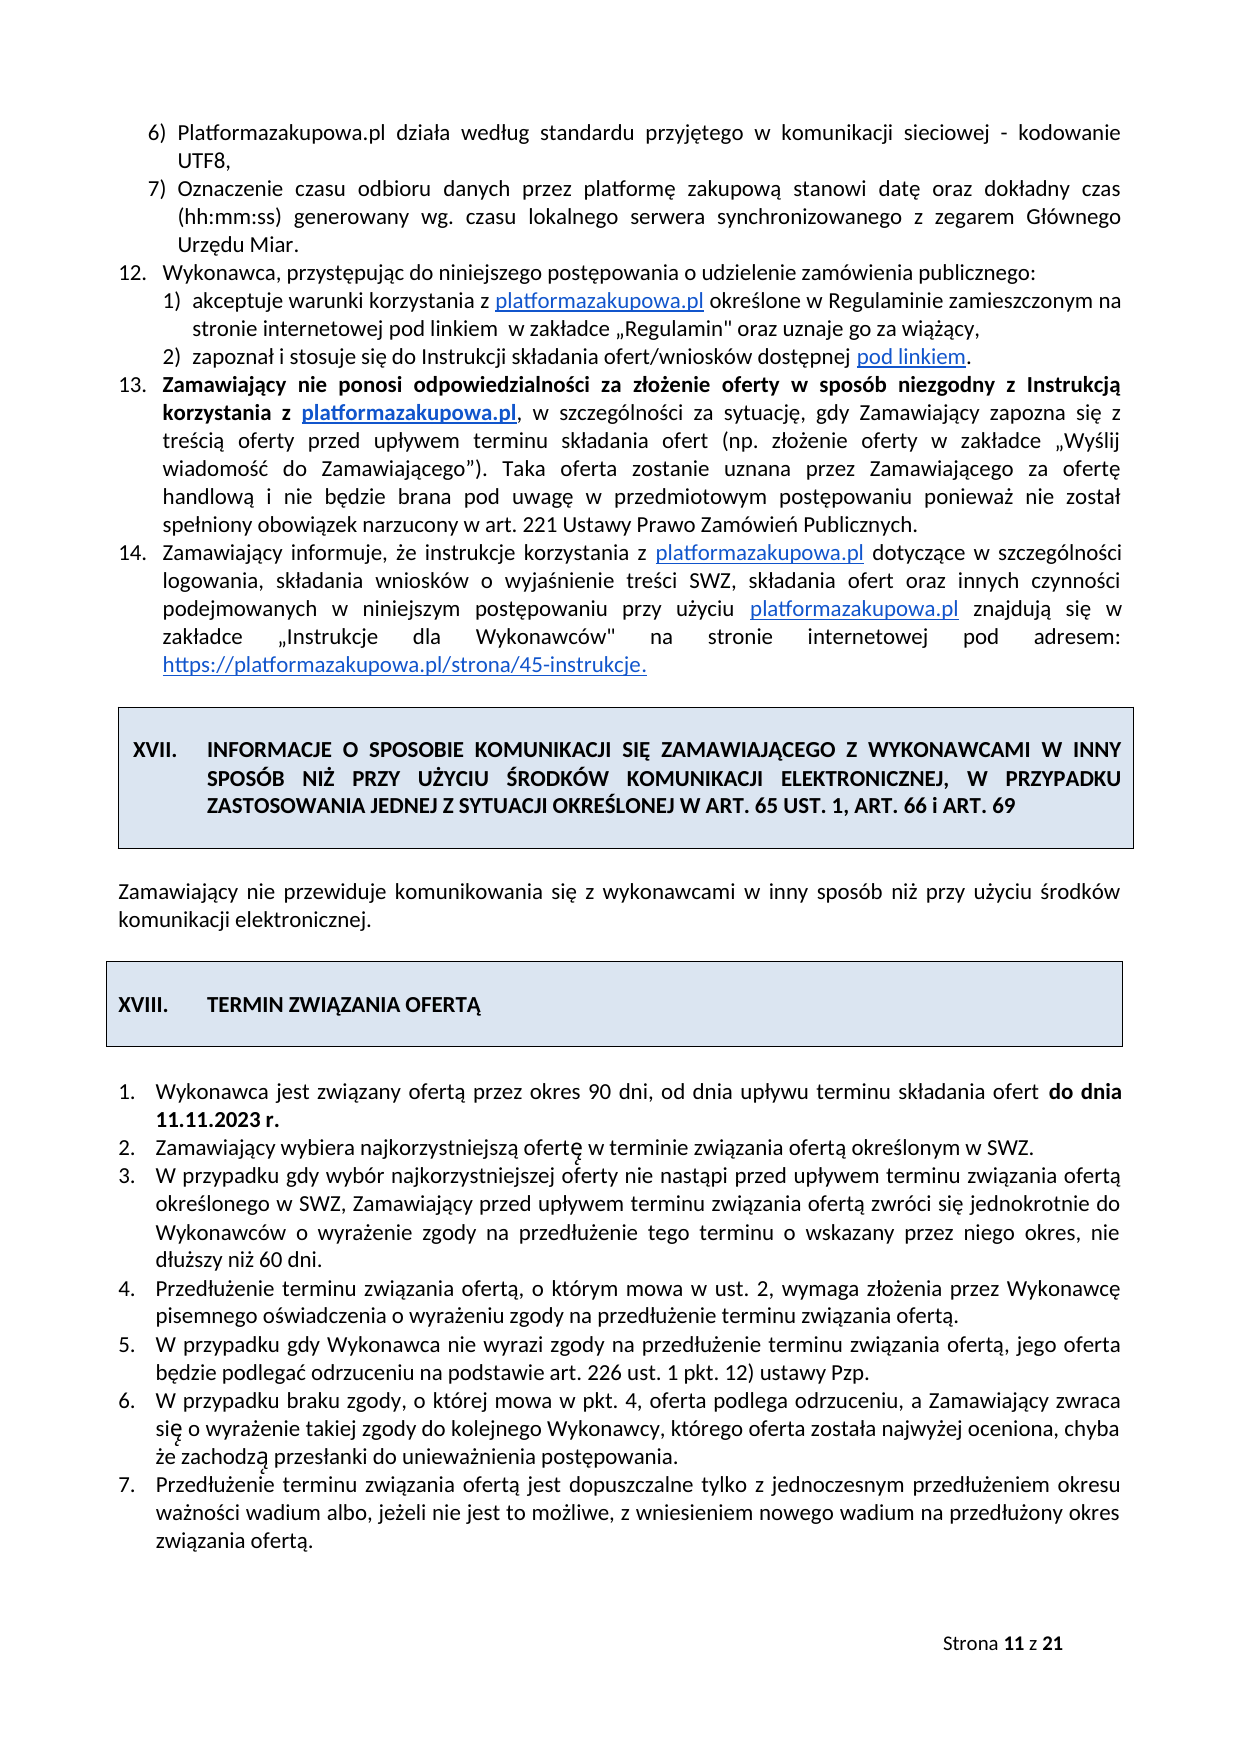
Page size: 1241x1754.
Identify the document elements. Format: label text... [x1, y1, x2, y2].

list Oznaczenie czasu odbioru danych przez platformę zakupową stanowi datę oraz dokładny czas (hh:mm:ss) generowany wg. czasu lokalnego serwera synchronizowanego z zegarem Głównego Urzędu Miar. [148, 174, 1122, 258]
list W przypadku braku zgody, o której mowa w pkt. 4, oferta podlega odrzuceniu, a Zamawiający zwraca się̨ o wyrażenie takiej zgody do kolejnego Wykonawcy, którego oferta została najwyżej oceniona, chyba że zachodzą̨ przesłanki do unieważnienia postępowania. [118, 1386, 1122, 1470]
list Przedłużenie terminu związania ofertą, o którym mowa w ust. 2, wymaga złożenia przez Wykonawcę pisemnego oświadczenia o wyrażeniu zgody na przedłużenie terminu związania ofertą. [118, 1274, 1122, 1330]
list W przypadku gdy Wykonawca nie wyrazi zgody na przedłużenie terminu związania ofertą, jego oferta będzie podlegać odrzuceniu na podstawie art. 226 ust. 1 pkt. 12) ustawy Pzp. [118, 1330, 1122, 1386]
list akceptuje warunki korzystania z platformazakupowa.pl określone w Regulaminie zamieszczonym na stronie internetowej pod linkiem w zakładce „Regulamin" oraz uznaje go za wiążący, [162, 286, 1122, 342]
list Zamawiający wybiera najkorzystniejszą ofertę̨ w terminie związania ofertą określonym w SWZ. [118, 1133, 1122, 1162]
table_header INFORMACJE O SPOSOBIE KOMUNIKACJI SIĘ ZAMAWIAJĄCEGO Z WYKONAWCAMI W INNY SPOSÓB NIŻ PRZY UŻYCIU ŚRODKÓW KOMUNIKACJI ELEKTRONICZNEJ, W PRZYPADKU ZASTOSOWANIA JEDNEJ Z SYTUACJI OKREŚLONEJ W ART. 65 UST. 1, ART. 66 i ART. 69 [119, 708, 1133, 848]
list Wykonawca, przystępując do niniejszego postępowania o udzielenie zamówienia publicznego: [118, 258, 1122, 286]
list Przedłużenie terminu związania ofertą jest dopuszczalne tylko z jednoczesnym przedłużeniem okresu ważności wadium albo, jeżeli nie jest to możliwe, z wniesieniem nowego wadium na przedłużony okres związania ofertą. [118, 1470, 1122, 1554]
text Zamawiający nie przewiduje komunikowania się z wykonawcami w inny sposób niż przy użyciu środków komunikacji elektronicznej. [118, 877, 1122, 933]
list W przypadku gdy wybór najkorzystniejszej oferty nie nastąpi przed upływem terminu związania ofertą określonego w SWZ, Zamawiający przed upływem terminu związania ofertą zwróci się jednokrotnie do Wykonawców o wyrażenie zgody na przedłużenie tego terminu o wskazany przez niego okres, nie dłuższy niż 60 dni. [118, 1162, 1122, 1274]
list Platformazakupowa.pl działa według standardu przyjętego w komunikacji sieciowej - kodowanie UTF8, [148, 118, 1122, 174]
table_header TERMIN ZWIĄZANIA OFERTĄ [107, 962, 1122, 1046]
list Wykonawca jest związany ofertą przez okres 90 dni, od dnia upływu terminu składania ofert do dnia 11.11.2023 r. [118, 1077, 1122, 1133]
list Zamawiający nie ponosi odpowiedzialności za złożenie oferty w sposób niezgodny z Instrukcją korzystania z platformazakupowa.pl, w szczególności za sytuację, gdy Zamawiający zapozna się z treścią oferty przed upływem terminu składania ofert (np. złożenie oferty w zakładce „Wyślij wiadomość do Zamawiającego”). Taka oferta zostanie uznana przez Zamawiającego za ofertę handlową i nie będzie brana pod uwagę w przedmiotowym postępowaniu ponieważ nie został spełniony obowiązek narzucony w art. 221 Ustawy Prawo Zamówień Publicznych. [118, 370, 1122, 538]
list Zamawiający informuje, że instrukcje korzystania z platformazakupowa.pl dotyczące w szczególności logowania, składania wniosków o wyjaśnienie treści SWZ, składania ofert oraz innych czynności podejmowanych w niniejszym postępowaniu przy użyciu platformazakupowa.pl znajdują się w zakładce „Instrukcje dla Wykonawców" na stronie internetowej pod adresem: https://platformazakupowa.pl/strona/45-instrukcje. [118, 538, 1122, 678]
list zapoznał i stosuje się do Instrukcji składania ofert/wniosków dostępnej pod linkiem. [162, 342, 1122, 370]
